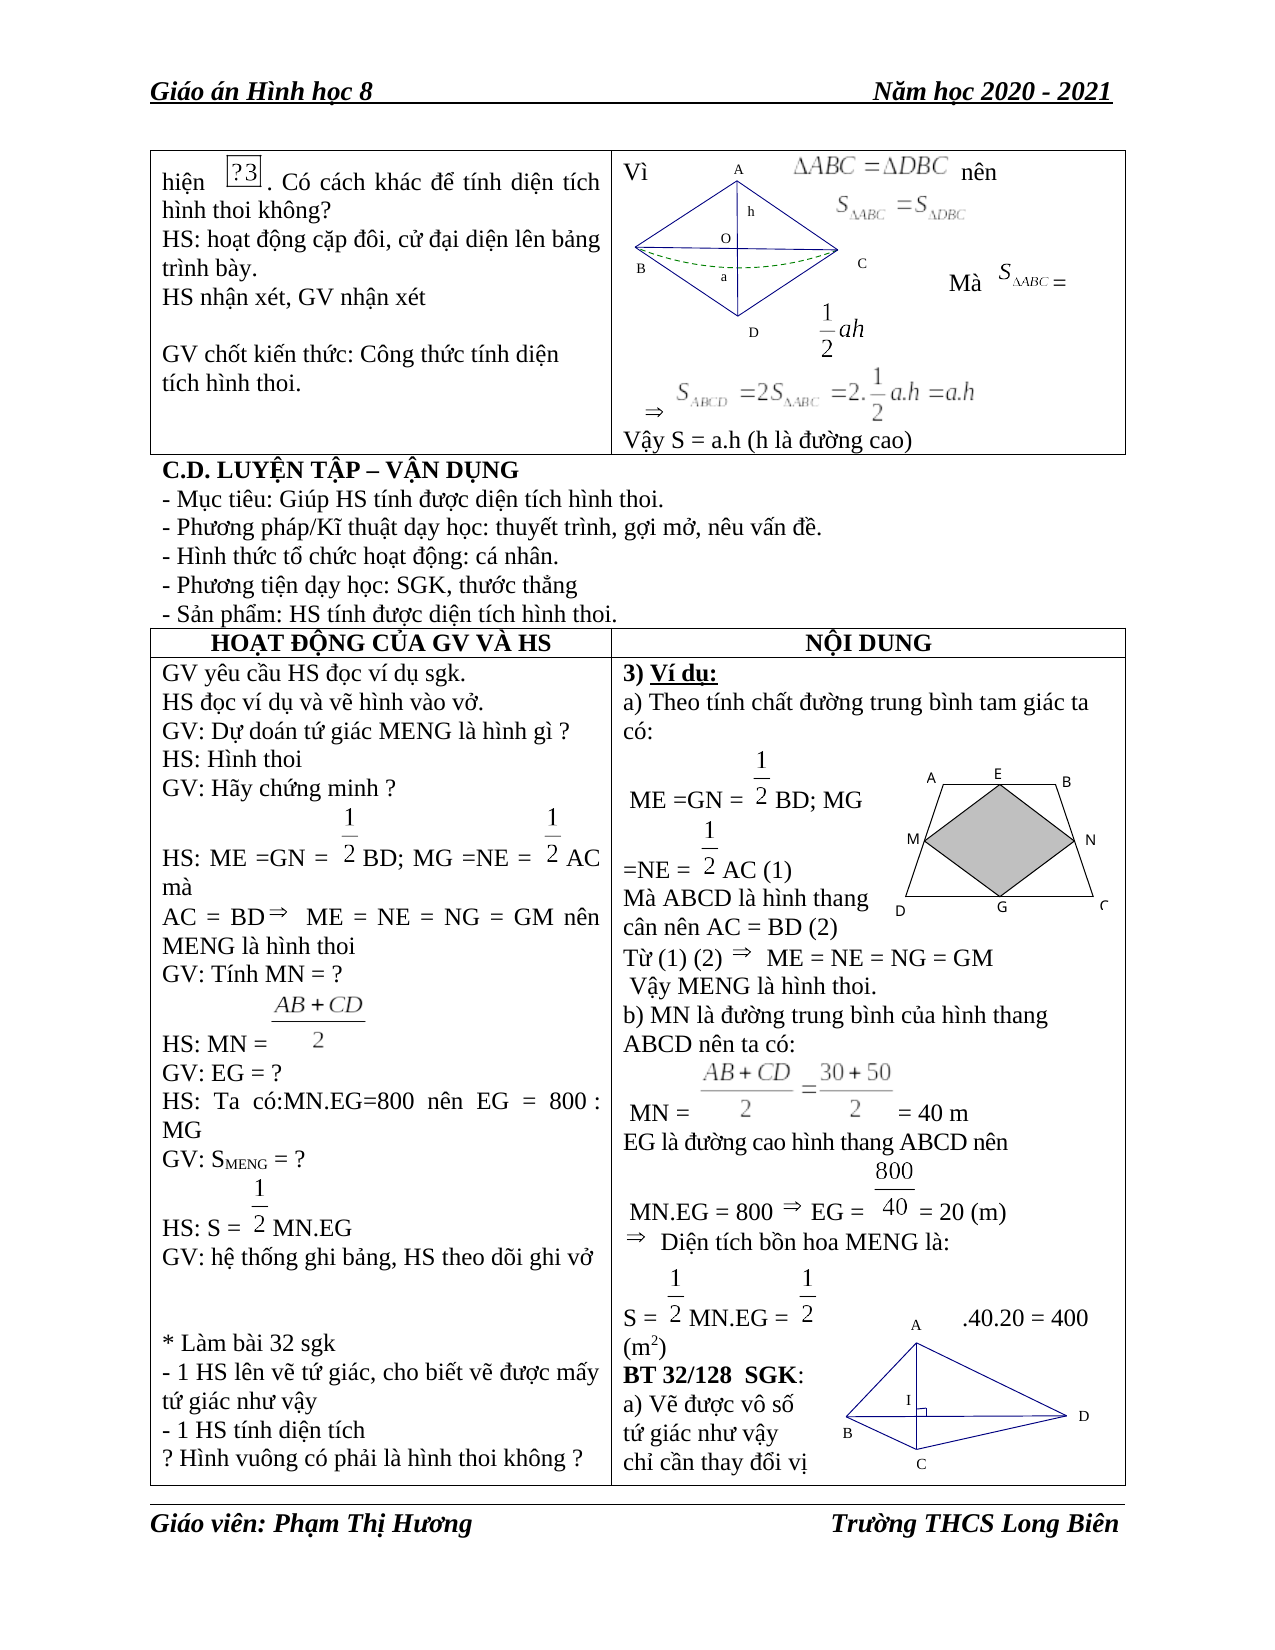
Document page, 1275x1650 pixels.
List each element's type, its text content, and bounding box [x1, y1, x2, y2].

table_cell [151, 658, 611, 1485]
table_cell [151, 151, 611, 454]
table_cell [612, 658, 1125, 1485]
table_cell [612, 151, 1125, 454]
table_cell HOẠT ĐỘNG CỦA GV VÀ HS [151, 629, 611, 657]
table_cell C.D. LUYỆN TẬP – VẬN DỤNG - Mục tiêu: Giúp HS tính được diện tích hình thoi. - Phương pháp/Kĩ thuật dạy học: thuyết trình, gợi mở, nêu vấn đề. - Hình thức tổ chức hoạt động: cá nhân. - Phương tiện dạy học: SGK, thước thẳng - Sản phẩm: HS tính được diện tích hình thoi. [151, 455, 1126, 627]
table_cell NỘI DUNG [612, 629, 1125, 657]
